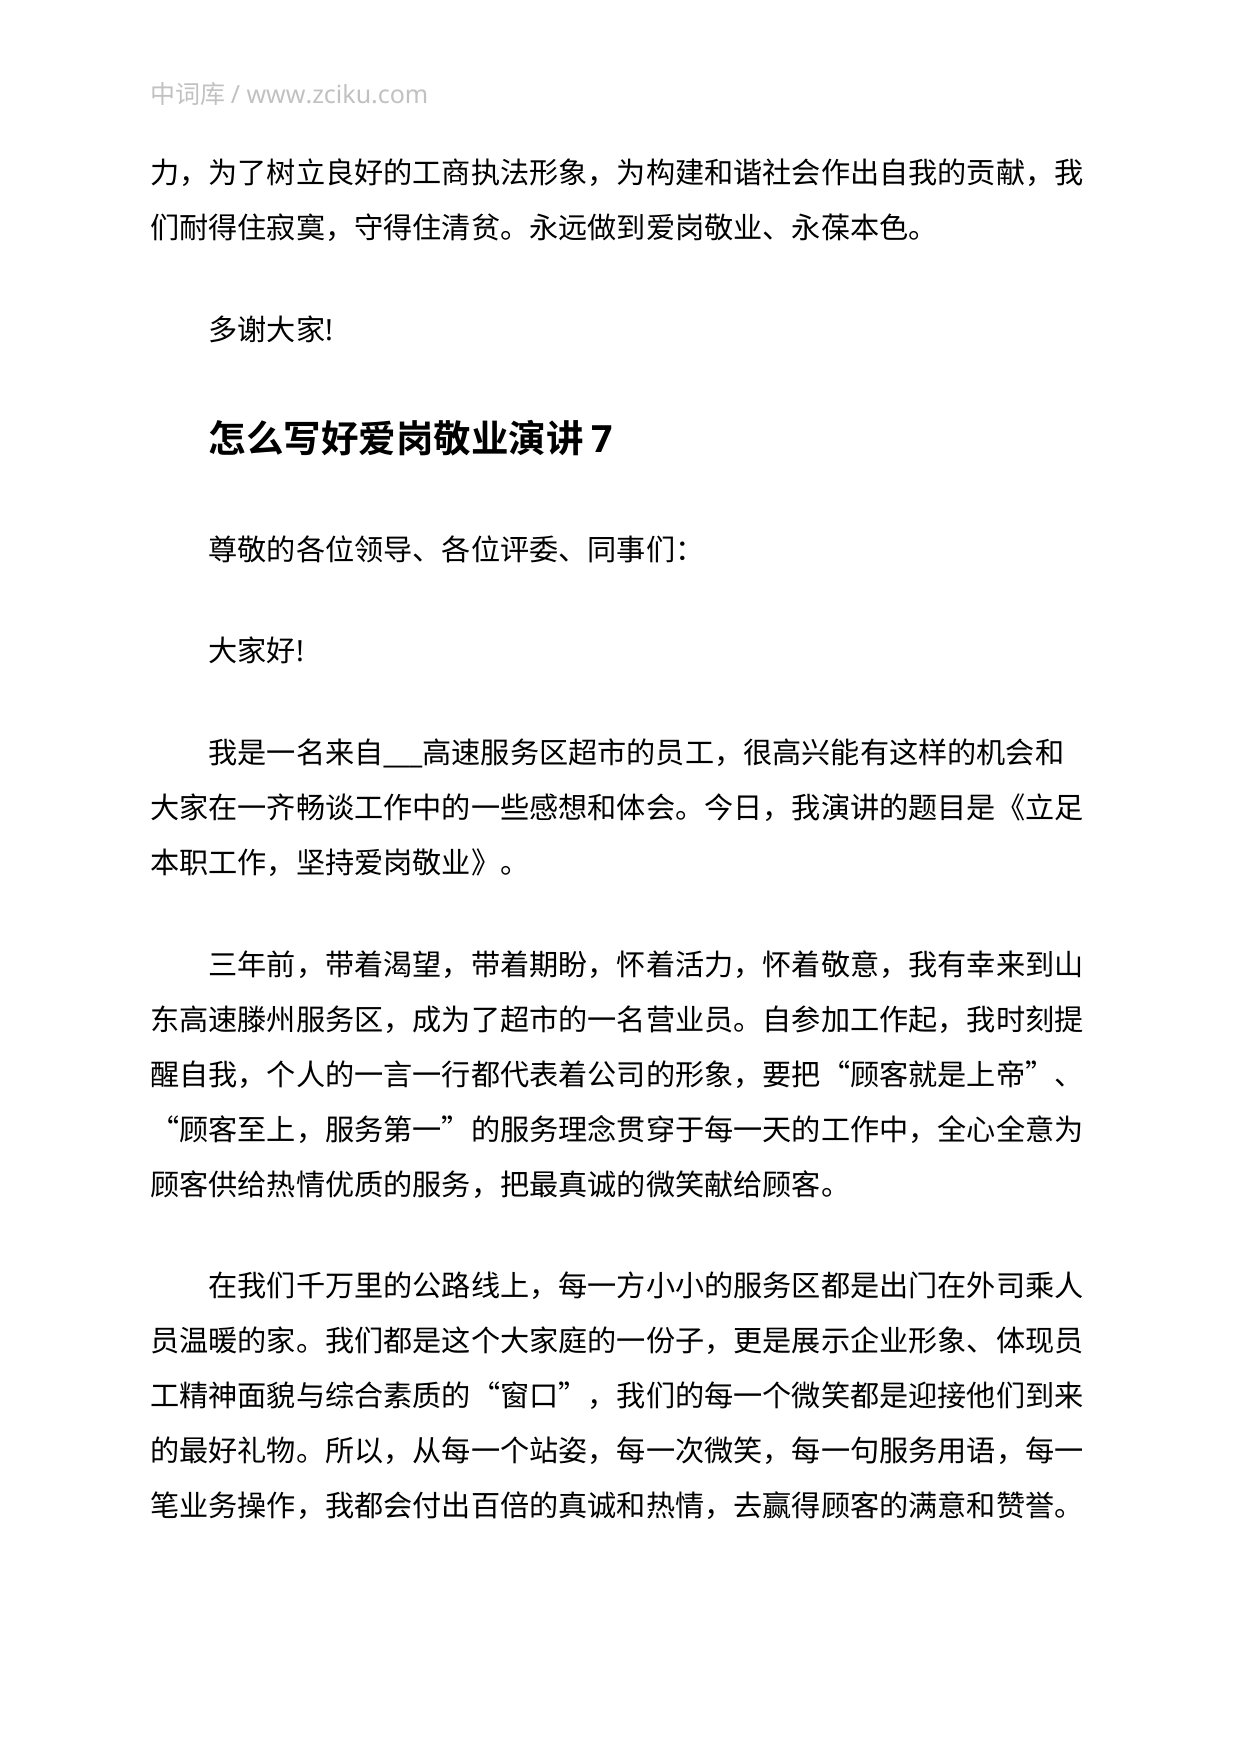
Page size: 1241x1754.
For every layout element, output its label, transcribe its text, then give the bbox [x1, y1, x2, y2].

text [150, 150, 1090, 247]
text 尊敬的各位领导、各位评委、同事们： [150, 526, 1090, 568]
text 三年前，带着渴望，带着期盼，怀着活力，怀着敬意，我有幸来到山东高速滕州服务区，成为了超市的一名营业员。自参加工作起，我时刻提醒自我，个人的一言一行都代表着公司的形象，要把“顾客就是上帝”、“顾客至上，服务第一”的服务理念贯穿于每一天的工作中，全心全意为顾客供给热情优质的服务，把最真诚的微笑献给顾客。 [150, 942, 1090, 1203]
text 大家好! [150, 628, 1090, 670]
text 在我们千万里的公路线上，每一方小小的服务区都是出门在外司乘人员温暖的家。我们都是这个大家庭的一份子，更是展示企业形象、体现员工精神面貌与综合素质的“窗口”，我们的每一个微笑都是迎接他们到来的最好礼物。所以，从每一个站姿，每一次微笑，每一句服务用语，每一笔业务操作，我都会付出百倍的真诚和热情，去赢得顾客的满意和赞誉。 [150, 1263, 1090, 1525]
text 怎么写好爱岗敬业演讲7 [150, 409, 1090, 463]
text 多谢大家! [150, 307, 1090, 349]
text 我是一名来自___高速服务区超市的员工，很高兴能有这样的机会和大家在一齐畅谈工作中的一些感想和体会。今日，我演讲的题目是《立足本职工作，坚持爱岗敬业》。 [150, 730, 1090, 882]
